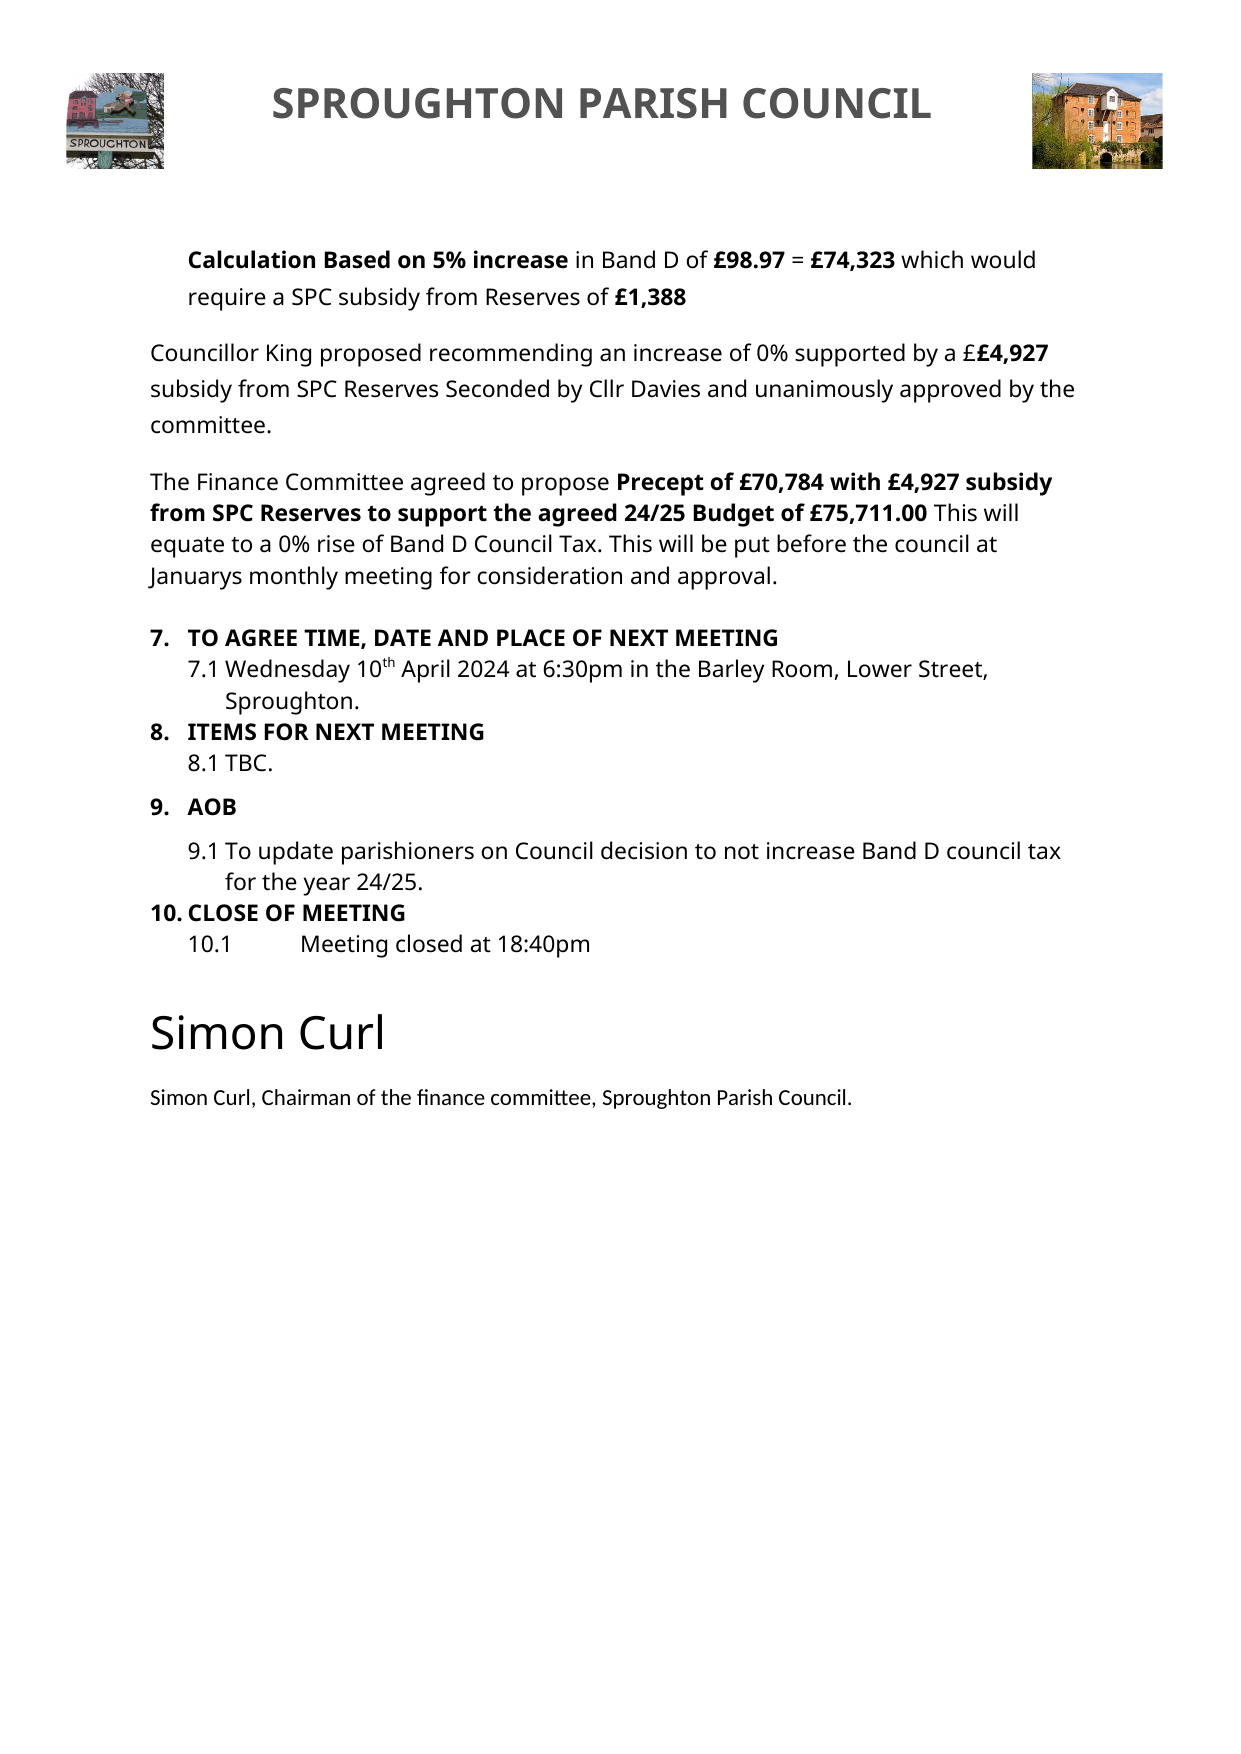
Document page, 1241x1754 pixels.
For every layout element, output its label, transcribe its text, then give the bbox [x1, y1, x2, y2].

list TO AGREE TIME, DATE AND PLACE OF NEXT MEETING [150, 622, 1090, 653]
list CLOSE OF MEETING [150, 897, 1090, 928]
picture [66, 73, 164, 169]
list TBC. [187, 747, 1090, 778]
picture [1032, 73, 1163, 169]
list Meeting closed at 18:40pm [187, 928, 1090, 959]
text Councillor King proposed recommending an increase of 0% supported by a ££4,927 subsidy from SPC Reserves Seconded by Cllr Davies and unanimously approved by the committee. [150, 337, 1090, 440]
list To update parishioners on Council decision to not increase Band D council tax for the year 24/25. [187, 834, 1090, 897]
text The Finance Committee agreed to propose Precept of £70,784 with £4,927 subsidy from SPC Reserves to support the agreed 24/25 Budget of £75,711.00 This will equate to a 0% rise of Band D Council Tax. This will be put before the council at Januarys monthly meeting for consideration and approval. [150, 466, 1090, 591]
list Wednesday 10th April 2024 at 6:30pm in the Barley Room, Lower Street, Sproughton. [187, 653, 1090, 716]
list Calculation Based on 5% increase in Band D of £98.97 = £74,323 which would require a SPC subsidy from Reserves of £1,388 [187, 244, 1090, 312]
text Simon Curl, Chairman of the finance committee, Sproughton Parish Council. [150, 1083, 1090, 1111]
text Simon Curl [150, 1000, 1090, 1062]
list ITEMS FOR NEXT MEETING [150, 716, 1090, 747]
list AOB [150, 791, 1090, 822]
